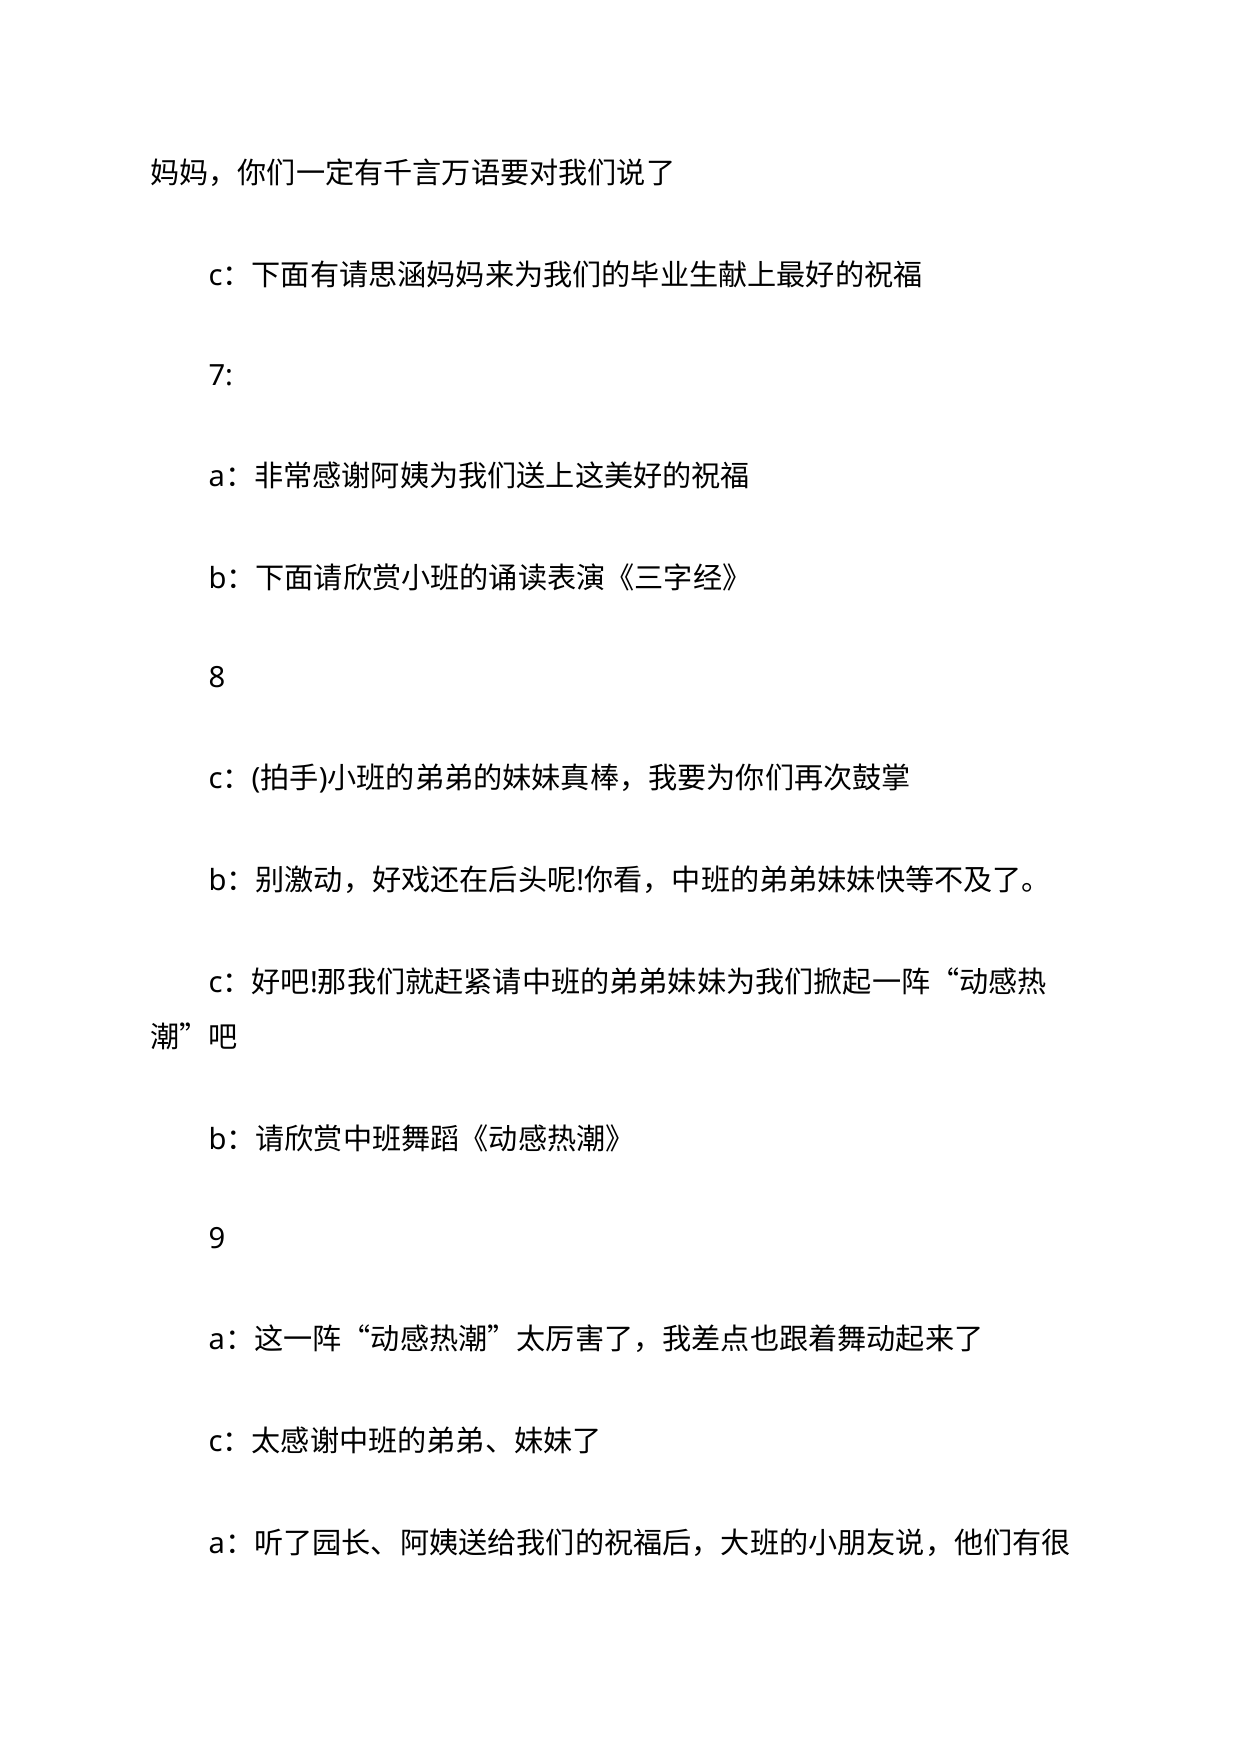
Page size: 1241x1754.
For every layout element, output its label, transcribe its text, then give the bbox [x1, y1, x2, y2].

text b：下面请欣赏小班的诵读表演《三字经》 [150, 554, 1090, 597]
text b：别激动，好戏还在后头呢!你看，中班的弟弟妹妹快等不及了。 [150, 857, 1090, 899]
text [150, 150, 1090, 192]
text c：好吧!那我们就赶紧请中班的弟弟妹妹为我们掀起一阵“动感热潮”吧 [150, 958, 1090, 1056]
text a：这一阵“动感热潮”太厉害了，我差点也跟着舞动起来了 [150, 1316, 1090, 1358]
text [150, 1520, 1090, 1562]
text c：(拍手)小班的弟弟的妹妹真棒，我要为你们再次鼓掌 [150, 754, 1090, 797]
text c：太感谢中班的弟弟、妹妹了 [150, 1418, 1090, 1460]
text c：下面有请思涵妈妈来为我们的毕业生献上最好的祝福 [150, 252, 1090, 294]
text 8 [150, 656, 1090, 696]
text b：请欣赏中班舞蹈《动感热潮》 [150, 1115, 1090, 1158]
text 9 [150, 1217, 1090, 1257]
text a：非常感谢阿姨为我们送上这美好的祝福 [150, 452, 1090, 494]
text 7: [150, 354, 1090, 393]
